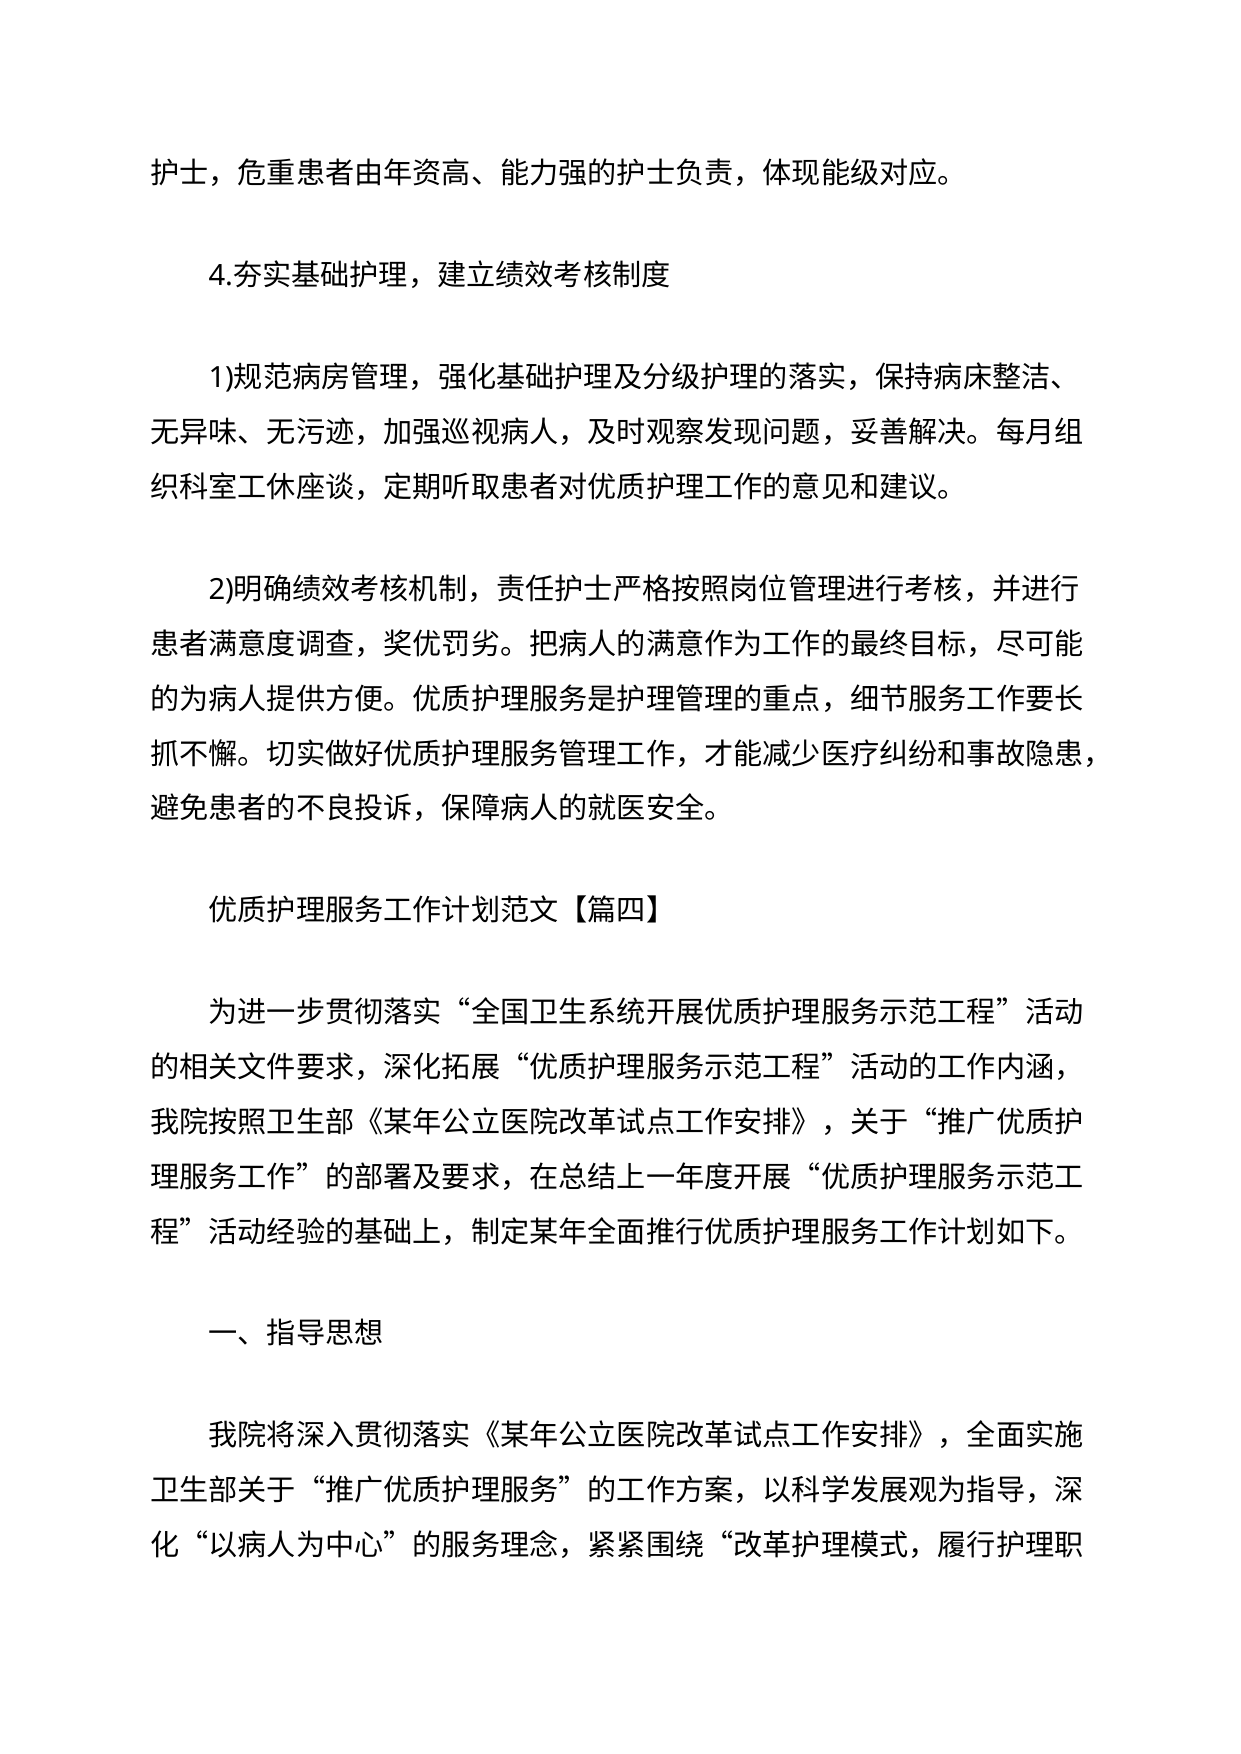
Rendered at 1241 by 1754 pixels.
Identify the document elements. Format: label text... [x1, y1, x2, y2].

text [150, 150, 1090, 192]
text 为进一步贯彻落实“全国卫生系统开展优质护理服务示范工程”活动的相关文件要求，深化拓展“优质护理服务示范工程”活动的工作内涵，我院按照卫生部《某年公立医院改革试点工作安排》，关于“推广优质护理服务工作”的部署及要求，在总结上一年度开展“优质护理服务示范工程”活动经验的基础上，制定某年全面推行优质护理服务工作计划如下。 [150, 989, 1090, 1251]
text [150, 1412, 1090, 1564]
text 1)规范病房管理，强化基础护理及分级护理的落实，保持病床整洁、无异味、无污迹，加强巡视病人，及时观察发现问题，妥善解决。每月组织科室工休座谈，定期听取患者对优质护理工作的意见和建议。 [150, 354, 1090, 506]
text 4.夯实基础护理，建立绩效考核制度 [150, 252, 1090, 294]
text 一、指导思想 [150, 1310, 1090, 1352]
text 优质护理服务工作计划范文【篇四】 [150, 887, 1090, 929]
text 2)明确绩效考核机制，责任护士严格按照岗位管理进行考核，并进行患者满意度调查，奖优罚劣。把病人的满意作为工作的最终目标，尽可能的为病人提供方便。优质护理服务是护理管理的重点，细节服务工作要长抓不懈。切实做好优质护理服务管理工作，才能减少医疗纠纷和事故隐患，避免患者的不良投诉，保障病人的就医安全。 [150, 565, 1090, 827]
